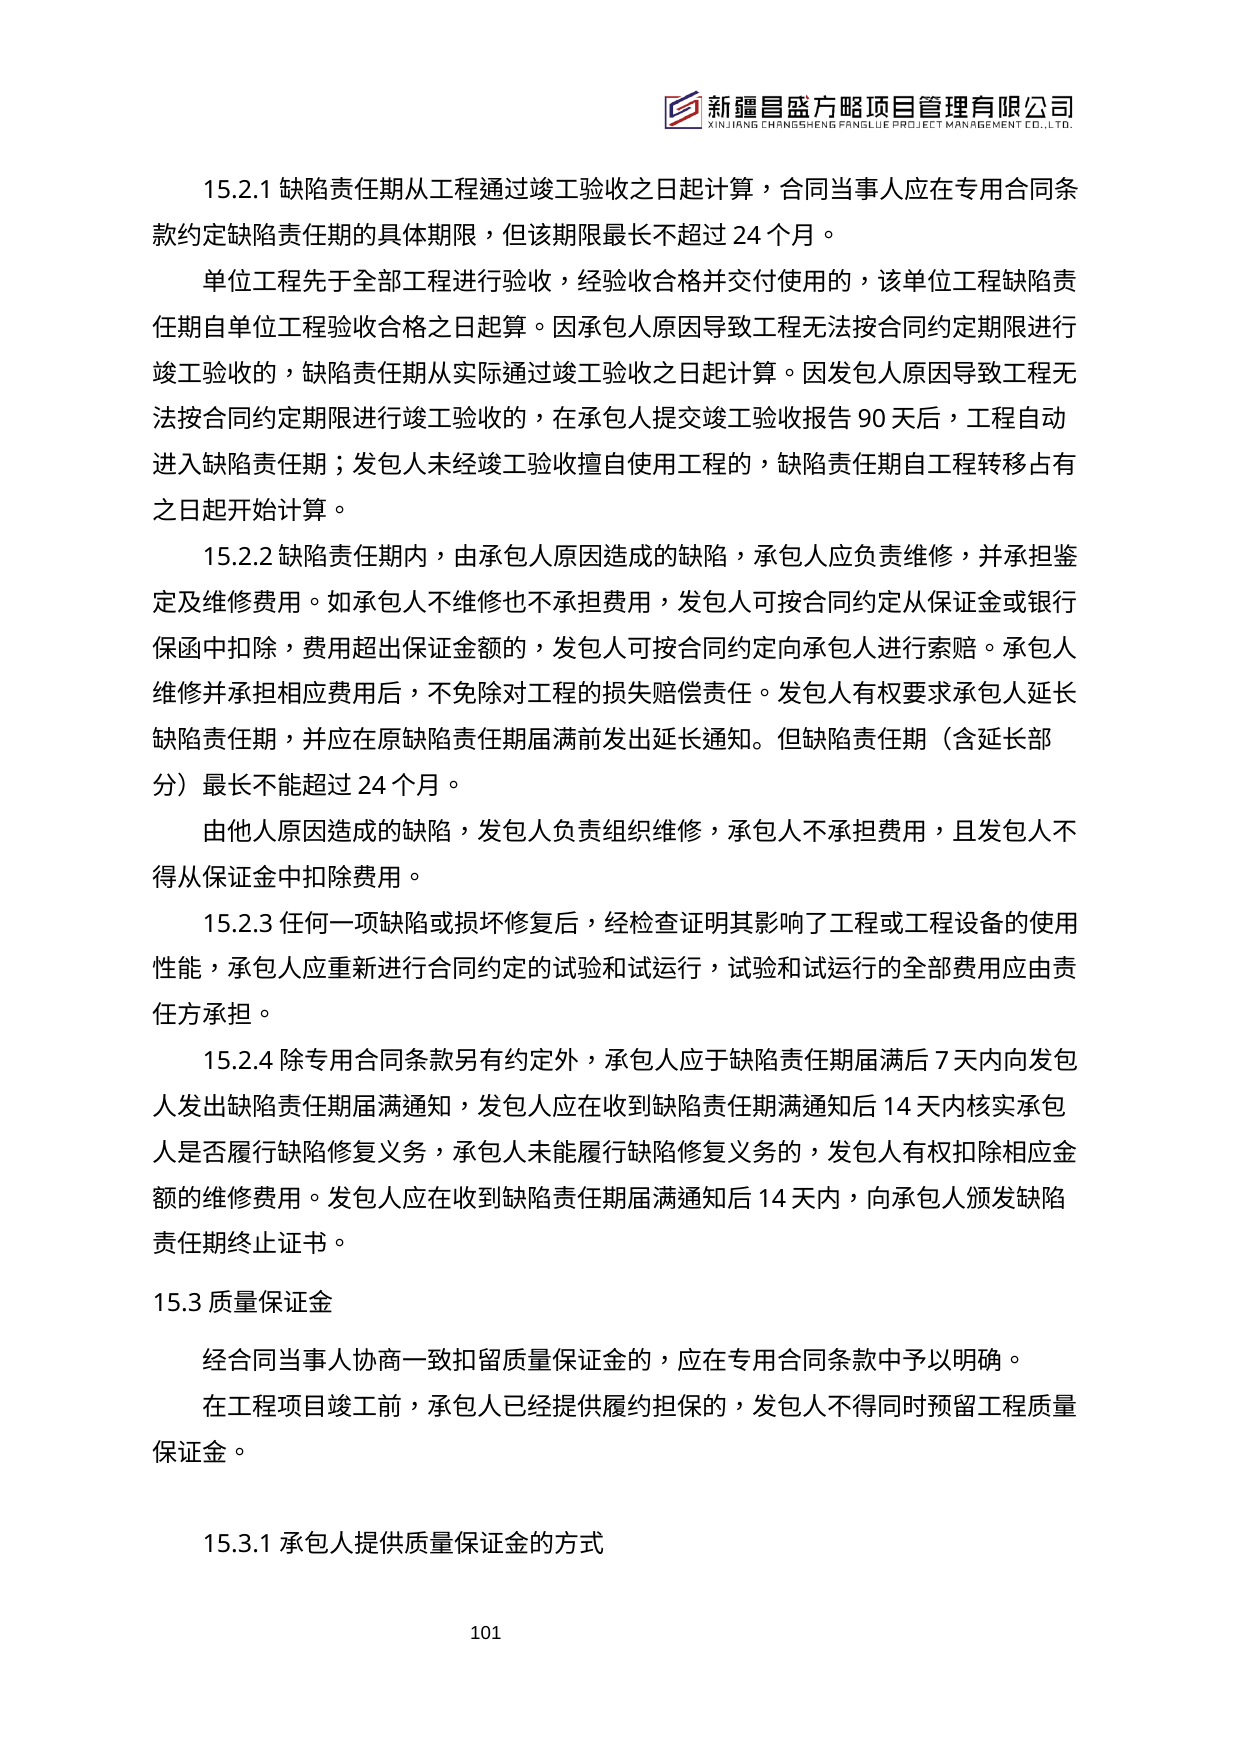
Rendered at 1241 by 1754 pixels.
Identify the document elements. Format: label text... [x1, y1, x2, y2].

text 在工程项目竣工前，承包人已经提供履约担保的，发包人不得同时预留工程质量保证金。 [152, 1379, 1088, 1470]
text 15.2.3 任何一项缺陷或损坏修复后，经检查证明其影响了工程或工程设备的使用性能，承包人应重新进行合同约定的试验和试运行，试验和试运行的全部费用应由责任方承担。 [152, 895, 1088, 1033]
subtitle 15.3 质量保证金 [152, 1274, 1088, 1320]
text 15.3.1 承包人提供质量保证金的方式 [152, 1516, 1088, 1562]
text 15.2.2缺陷责任期内，由承包人原因造成的缺陷，承包人应负责维修，并承担鉴定及维修费用。如承包人不维修也不承担费用，发包人可按合同约定从保证金或银行保函中扣除，费用超出保证金额的，发包人可按合同约定向承包人进行索赔。承包人维修并承担相应费用后，不免除对工程的损失赔偿责任。发包人有权要求承包人延长缺陷责任期，并应在原缺陷责任期届满前发出延长通知。但缺陷责任期（含延长部分）最长不能超过24个月。 [152, 529, 1088, 804]
text 15.2.4 除专用合同条款另有约定外，承包人应于缺陷责任期届满后7天内向发包人发出缺陷责任期届满通知，发包人应在收到缺陷责任期满通知后14天内核实承包人是否履行缺陷修复义务，承包人未能履行缺陷修复义务的，发包人有权扣除相应金额的维修费用。发包人应在收到缺陷责任期届满通知后14天内，向承包人颁发缺陷责任期终止证书。 [152, 1033, 1088, 1262]
text 单位工程先于全部工程进行验收，经验收合格并交付使用的，该单位工程缺陷责任期自单位工程验收合格之日起算。因承包人原因导致工程无法按合同约定期限进行竣工验收的，缺陷责任期从实际通过竣工验收之日起计算。因发包人原因导致工程无法按合同约定期限进行竣工验收的，在承包人提交竣工验收报告90天后，工程自动进入缺陷责任期；发包人未经竣工验收擅自使用工程的，缺陷责任期自工程转移占有之日起开始计算。 [152, 254, 1088, 529]
text 15.2.1 缺陷责任期从工程通过竣工验收之日起计算，合同当事人应在专用合同条款约定缺陷责任期的具体期限，但该期限最长不超过24个月。 [152, 162, 1088, 254]
picture [650, 90, 1088, 137]
text 经合同当事人协商一致扣留质量保证金的，应在专用合同条款中予以明确。 [152, 1333, 1088, 1379]
text 由他人原因造成的缺陷，发包人负责组织维修，承包人不承担费用，且发包人不得从保证金中扣除费用。 [152, 804, 1088, 895]
